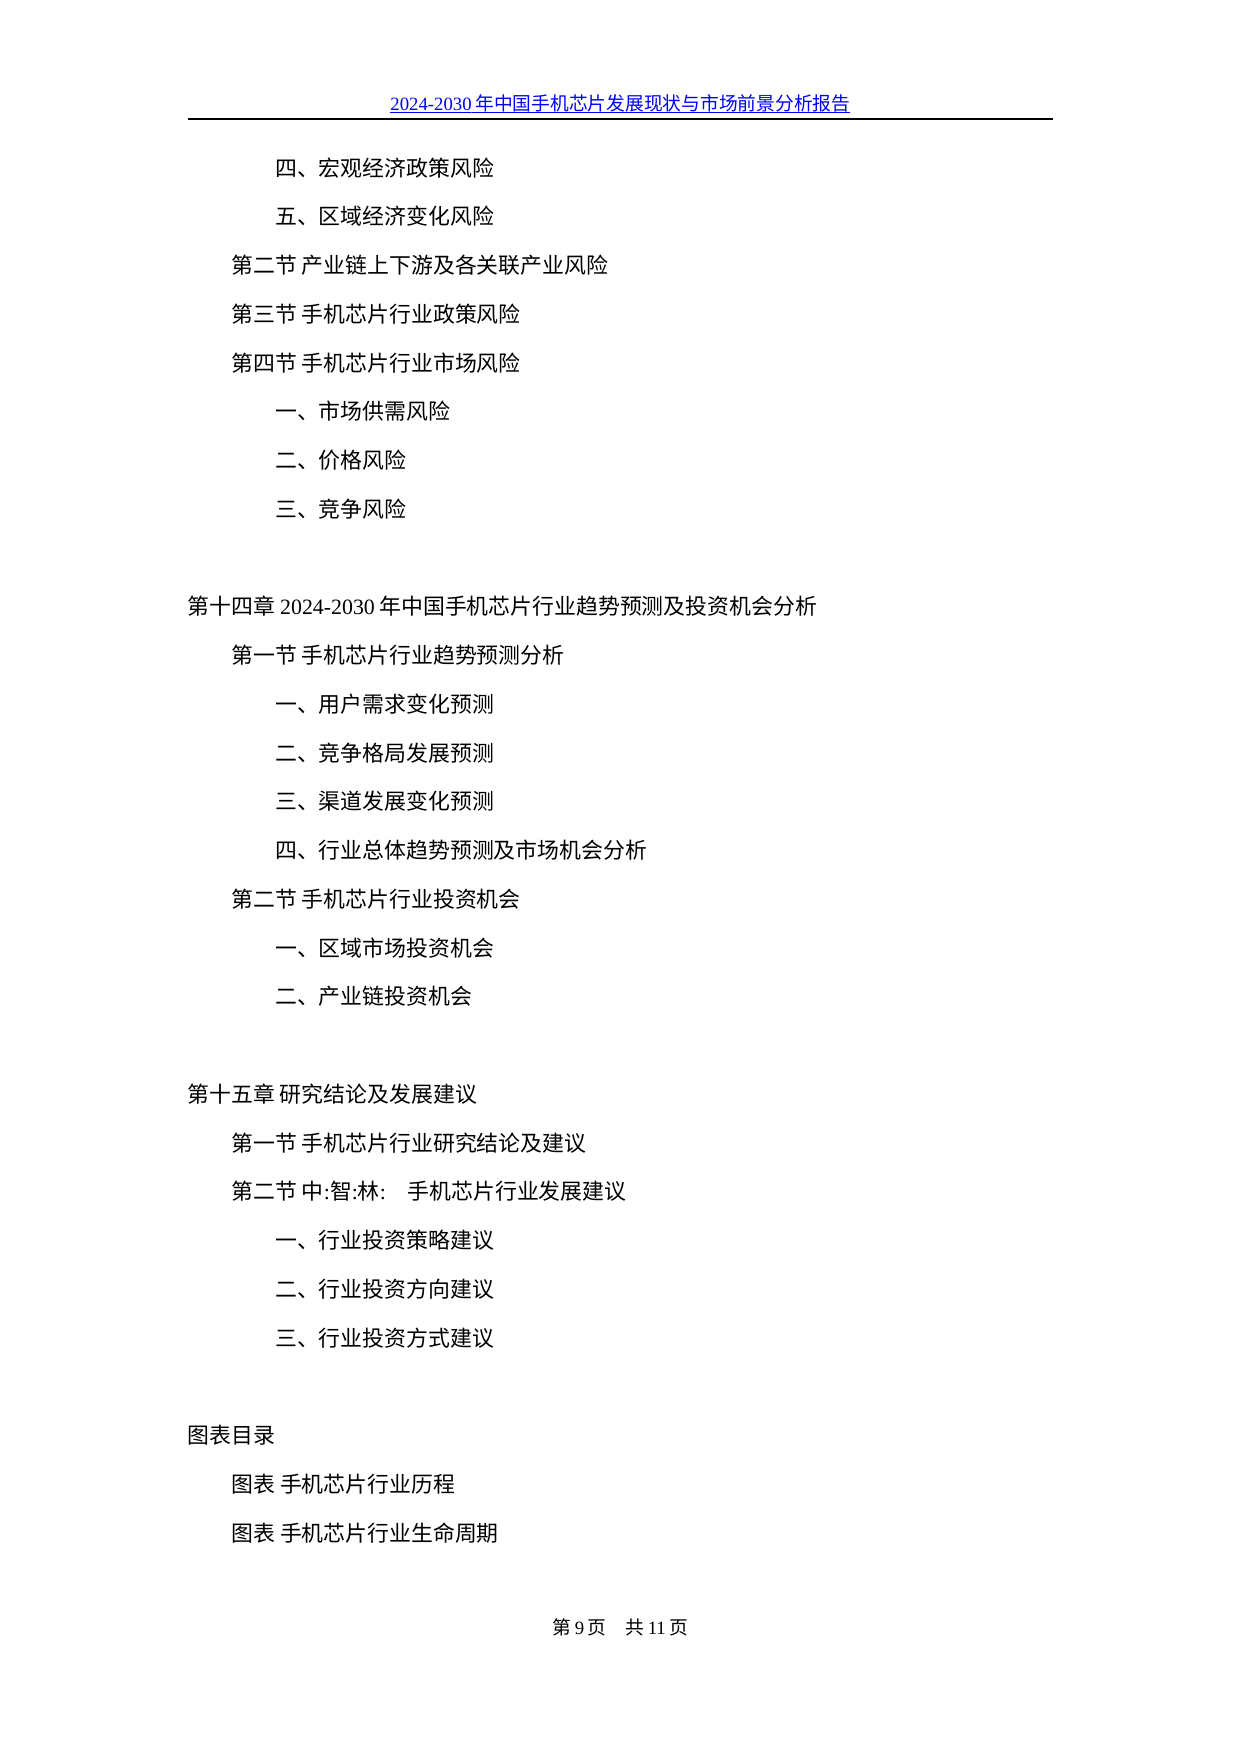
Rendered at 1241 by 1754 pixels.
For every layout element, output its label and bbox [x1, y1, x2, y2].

text [187, 150, 1053, 1548]
